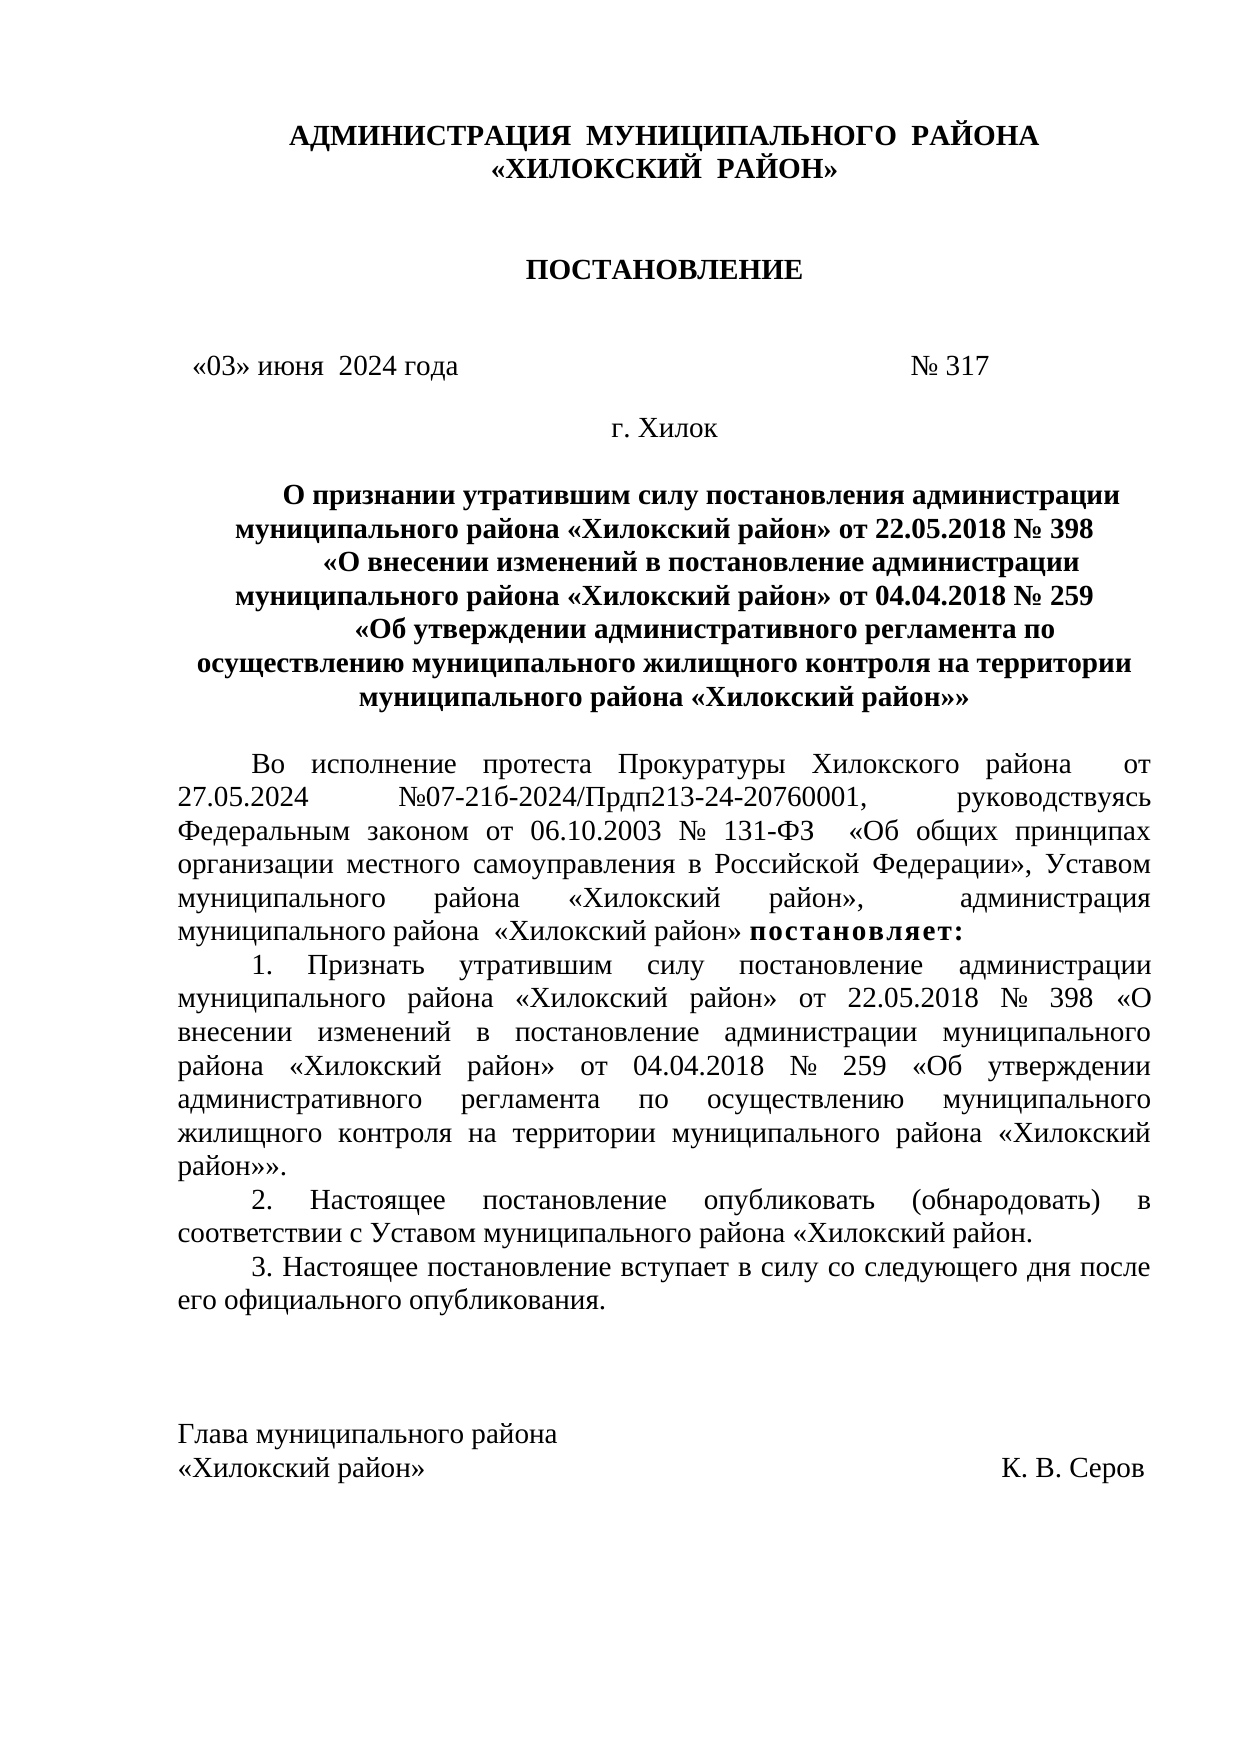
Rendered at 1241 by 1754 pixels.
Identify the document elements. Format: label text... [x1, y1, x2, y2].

text «03» июня 2024 года № 317 [177, 348, 1152, 382]
text Глава муниципального района [177, 1417, 1152, 1450]
text 3. Настоящее постановление вступает в силу со следующего дня после его официального опубликования. [177, 1249, 1152, 1316]
text «Об утверждении административного регламента по осуществлению муниципального жилищного контроля на территории муниципального района «Хилокский район»» [177, 612, 1152, 712]
text 1. Признать утратившим силу постановление администрации муниципального района «Хилокский район» от 22.05.2018 № 398 «О внесении изменений в постановление администрации муниципального района «Хилокский район» от 04.04.2018 № 259 «Об утверждении административного регламента по осуществлению муниципального жилищного контроля на территории муниципального района «Хилокский район»». [177, 947, 1152, 1182]
text ПОСТАНОВЛЕНИЕ [177, 252, 1152, 286]
text г. Хилок [177, 410, 1152, 444]
text 2. Настоящее постановление опубликовать (обнародовать) в соответствии с Уставом муниципального района «Хилокский район. [177, 1182, 1152, 1249]
text «ХИЛОКСКИЙ РАЙОН» [177, 152, 1152, 185]
text О признании утратившим силу постановления администрации муниципального района «Хилокский район» от 22.05.2018 № 398 [177, 477, 1152, 544]
text АДМИНИСТРАЦИЯ МУНИЦИПАЛЬНОГО РАЙОНА [177, 118, 1152, 152]
text «Хилокский район» К. В. Серов [177, 1450, 1152, 1484]
text «О внесении изменений в постановление администрации муниципального района «Хилокский район» от 04.04.2018 № 259 [177, 544, 1152, 612]
text Во исполнение протеста Прокуратуры Хилокского района от 27.05.2024 №07-21б-2024/Прдп213-24-20760001, руководствуясь Федеральным законом от 06.10.2003 № 131-ФЗ «Об общих принципах организации местного самоуправления в Российской Федерации», Уставом муниципального района «Хилокский район», администрация муниципального района «Хилокский район» постановляет: [177, 746, 1152, 947]
